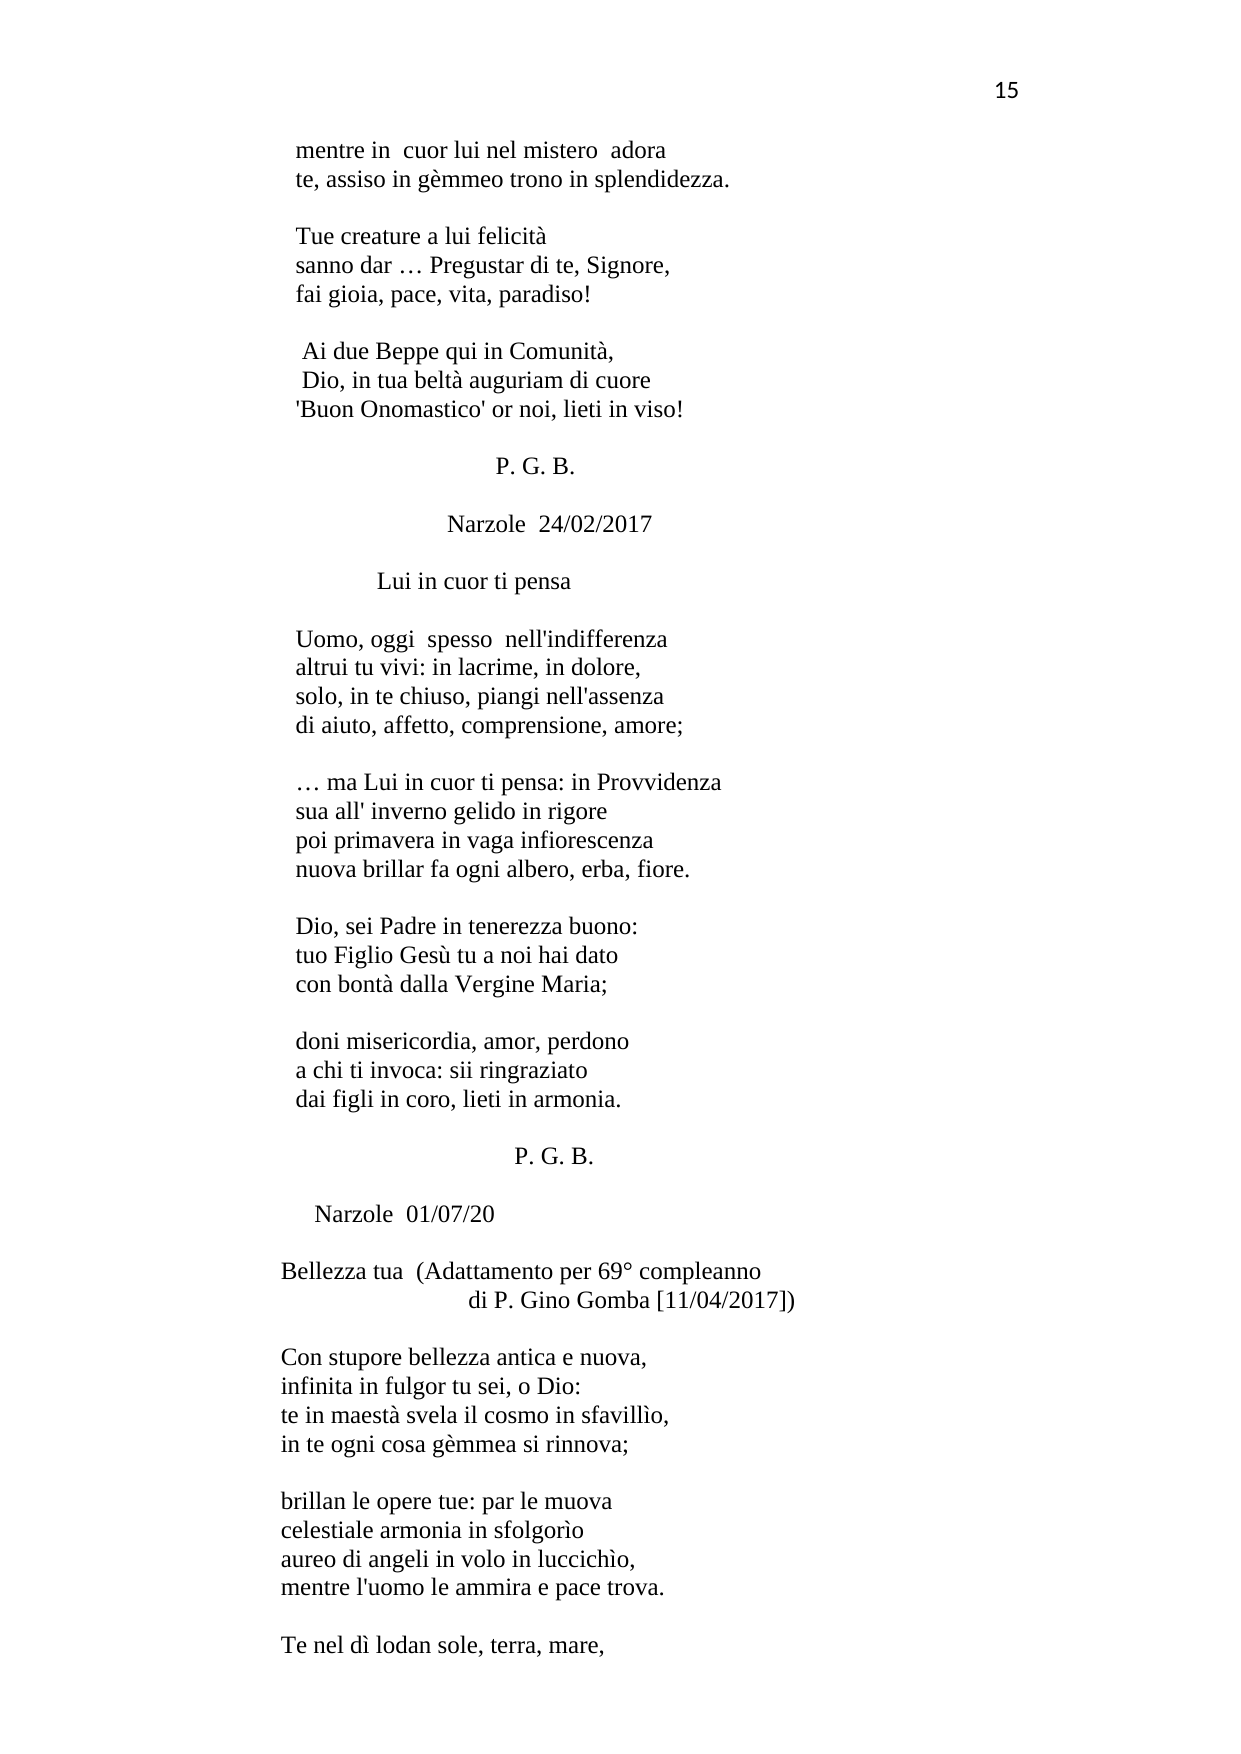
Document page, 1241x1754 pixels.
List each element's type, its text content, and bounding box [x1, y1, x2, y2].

text 'Buon Onomastico' or noi, lieti in viso! [295, 394, 1019, 422]
text Bellezza tua (Adattamento per 69° compleanno [281, 1256, 1019, 1285]
text con bontà dalla Vergine Maria; [295, 969, 1019, 997]
text tuo Figlio Gesù tu a noi hai dato [295, 940, 1019, 969]
text Ai due Beppe qui in Comunità, [295, 336, 1019, 365]
text Tue creature a lui felicità [295, 221, 1019, 250]
text sanno dar … Pregustar di te, Signore, [295, 250, 1019, 279]
text nuova brillar fa ogni albero, erba, fiore. [295, 854, 1019, 882]
text Uomo, oggi spesso nell'indifferenza [295, 624, 1019, 652]
text infinita in fulgor tu sei, o Dio: [281, 1371, 1019, 1400]
text Con stupore bellezza antica e nuova, [281, 1342, 1019, 1371]
text sua all' inverno gelido in rigore [295, 796, 1019, 825]
text Narzole 24/02/2017 [428, 509, 1019, 537]
text … ma Lui in cuor ti pensa: in Provvidenza [295, 767, 1019, 796]
text P. G. B. [295, 1141, 1019, 1170]
text Dio, sei Padre in tenerezza buono: [295, 911, 1019, 940]
text P. G. B. [295, 451, 1019, 480]
text Te nel dì lodan sole, terra, mare, [281, 1630, 1019, 1659]
text altrui tu vivi: in lacrime, in dolore, [295, 652, 1019, 681]
text te, assiso in gèmmeo trono in splendidezza. [295, 164, 1019, 192]
text Dio, in tua beltà auguriam di cuore [295, 365, 1019, 394]
text brillan le opere tue: par le muova [281, 1486, 1019, 1515]
text mentre in cuor lui nel mistero adora [295, 135, 1019, 164]
text aureo di angeli in volo in luccichìo, [281, 1544, 1019, 1572]
text Narzole 01/07/20 [295, 1199, 1019, 1227]
text di P. Gino Gomba [11/04/2017]) [281, 1285, 1019, 1314]
text solo, in te chiuso, piangi nell'assenza [295, 681, 1019, 710]
text te in maestà svela il cosmo in sfavillìo, [281, 1400, 1019, 1429]
text di aiuto, affetto, comprensione, amore; [295, 710, 1019, 739]
text a chi ti invoca: sii ringraziato [295, 1055, 1019, 1084]
text poi primavera in vaga infiorescenza [295, 825, 1019, 854]
text mentre l'uomo le ammira e pace trova. [281, 1572, 1019, 1601]
text doni misericordia, amor, perdono [295, 1026, 1019, 1055]
text Lui in cuor ti pensa [295, 566, 1019, 595]
text fai gioia, pace, vita, paradiso! [295, 279, 1019, 307]
text celestiale armonia in sfolgorìo [281, 1515, 1019, 1544]
text in te ogni cosa gèmmea si rinnova; [281, 1429, 1019, 1457]
text dai figli in coro, lieti in armonia. [295, 1084, 1019, 1112]
